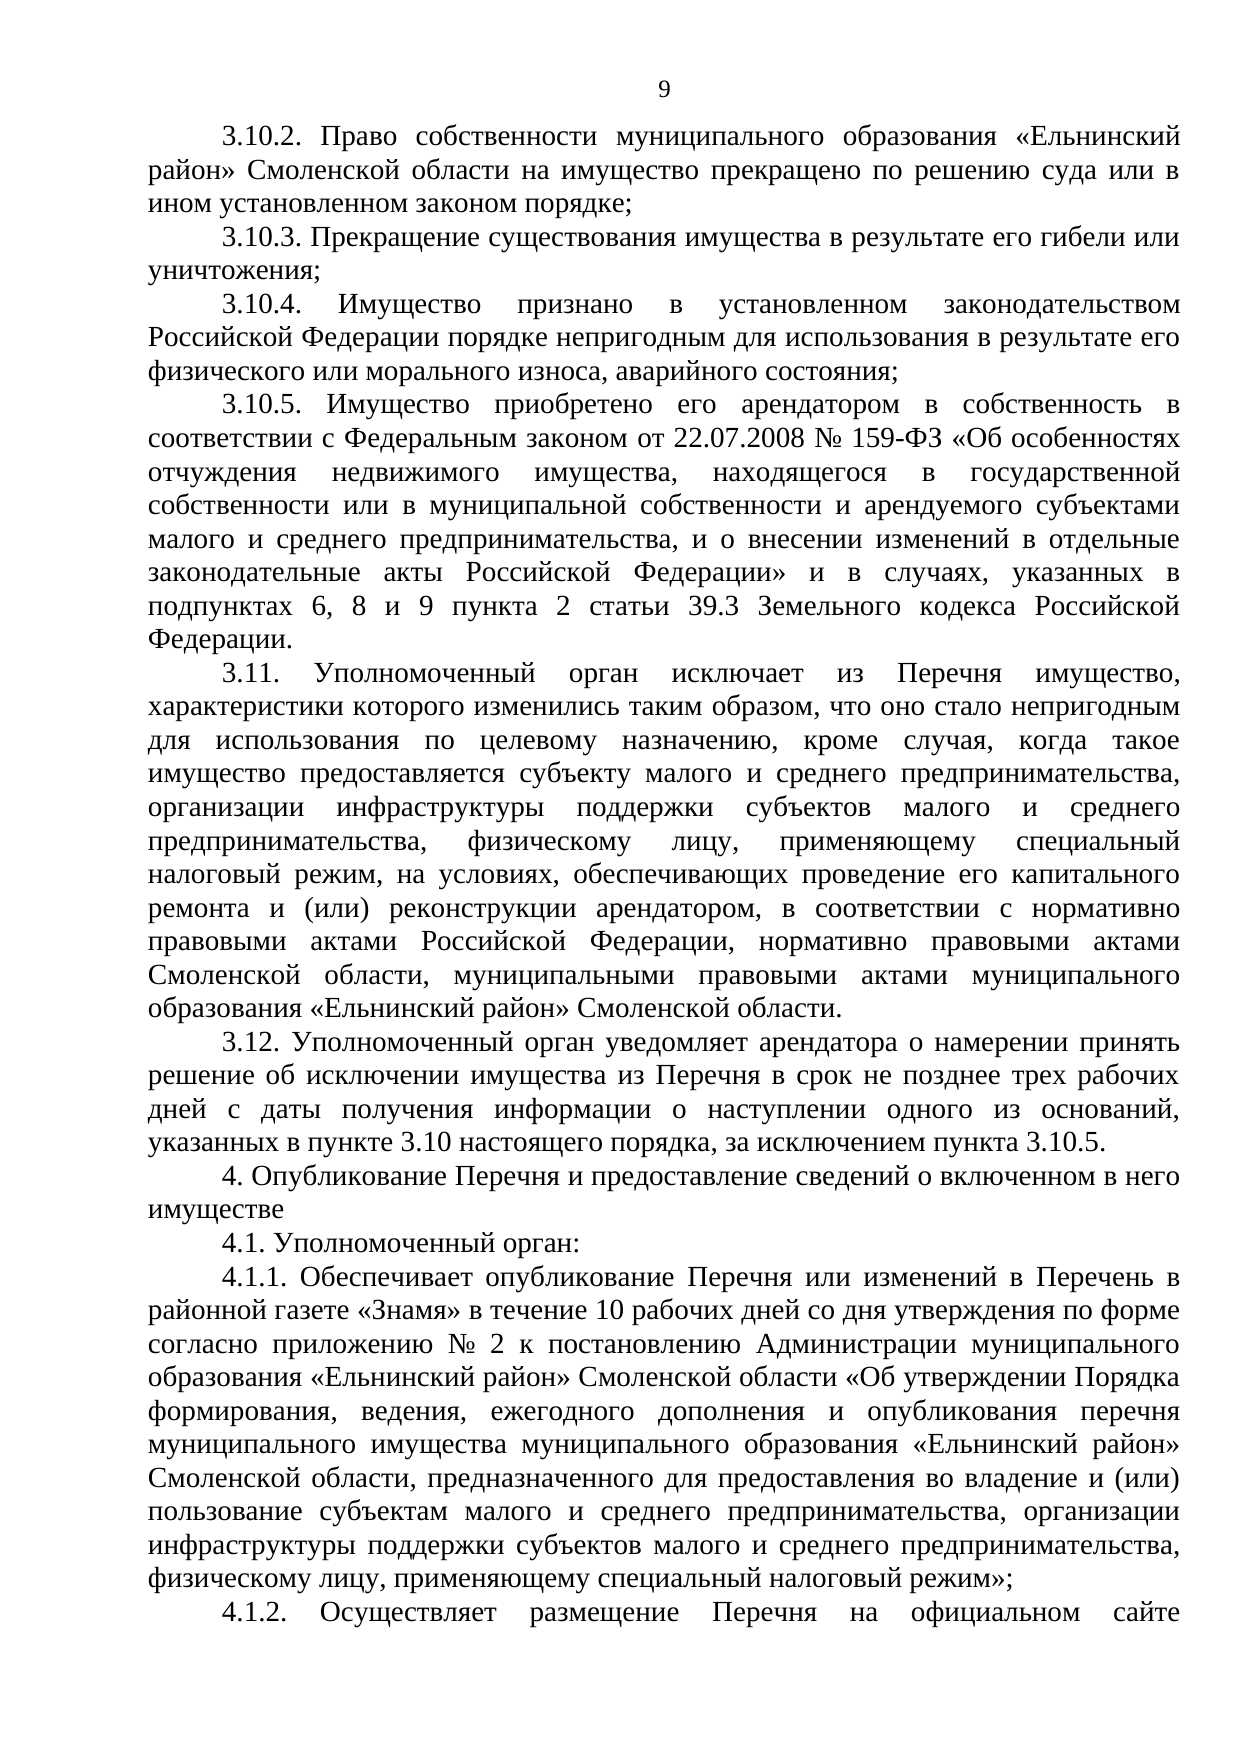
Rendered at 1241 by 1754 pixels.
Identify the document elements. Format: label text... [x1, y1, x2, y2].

list 4.1. Уполномоченный орган: [148, 1225, 1181, 1259]
list 3.10.5. Имущество приобретено его арендатором в собственность в соответствии с Федеральным законом от 22.07.2008 № 159-ФЗ «Об особенностях отчуждения недвижимого имущества, находящегося в государственной собственности или в муниципальной собственности и арендуемого субъектами малого и среднего предпринимательства, и о внесении изменений в отдельные законодательные акты Российской Федерации» и в случаях, указанных в подпунктах 6, 8 и 9 пункта 2 статьи 39.3 Земельного кодекса Российской Федерации. [148, 387, 1181, 655]
list 3.10.2. Право собственности муниципального образования «Ельнинский район» Смоленской области на имущество прекращено по решению суда или в ином установленном законом порядке; [148, 118, 1181, 219]
list 3.12. Уполномоченный орган уведомляет арендатора о намерении принять решение об исключении имущества из Перечня в срок не позднее трех рабочих дней с даты получения информации о наступлении одного из оснований, указанных в пункте 3.10 настоящего порядка, за исключением пункта 3.10.5. [148, 1024, 1181, 1158]
list 4. Опубликование Перечня и предоставление сведений о включенном в него имуществе [148, 1158, 1181, 1225]
list 3.10.3. Прекращение существования имущества в результате его гибели или уничтожения; [148, 219, 1181, 286]
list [148, 1594, 1181, 1628]
list 4.1.1. Обеспечивает опубликование Перечня или изменений в Перечень в районной газете «Знамя» в течение 10 рабочих дней со дня утверждения по форме согласно приложению № 2 к постановлению Администрации муниципального образования «Ельнинский район» Смоленской области «Об утверждении Порядка формирования, ведения, ежегодного дополнения и опубликования перечня муниципального имущества муниципального образования «Ельнинский район» Смоленской области, предназначенного для предоставления во владение и (или) пользование субъектам малого и среднего предпринимательства, организации инфраструктуры поддержки субъектов малого и среднего предпринимательства, физическому лицу, применяющему специальный налоговый режим»; [148, 1259, 1181, 1594]
list 3.11. Уполномоченный орган исключает из Перечня имущество, характеристики которого изменились таким образом, что оно стало непригодным для использования по целевому назначению, кроме случая, когда такое имущество предоставляется субъекту малого и среднего предпринимательства, организации инфраструктуры поддержки субъектов малого и среднего предпринимательства, физическому лицу, применяющему специальный налоговый режим, на условиях, обеспечивающих проведение его капитального ремонта и (или) реконструкции арендатором, в соответствии с нормативно правовыми актами Российской Федерации, нормативно правовыми актами Смоленской области, муниципальными правовыми актами муниципального образования «Ельнинский район» Смоленской области. [148, 655, 1181, 1024]
list 3.10.4. Имущество признано в установленном законодательством Российской Федерации порядке непригодным для использования в результате его физического или морального износа, аварийного состояния; [148, 286, 1181, 387]
